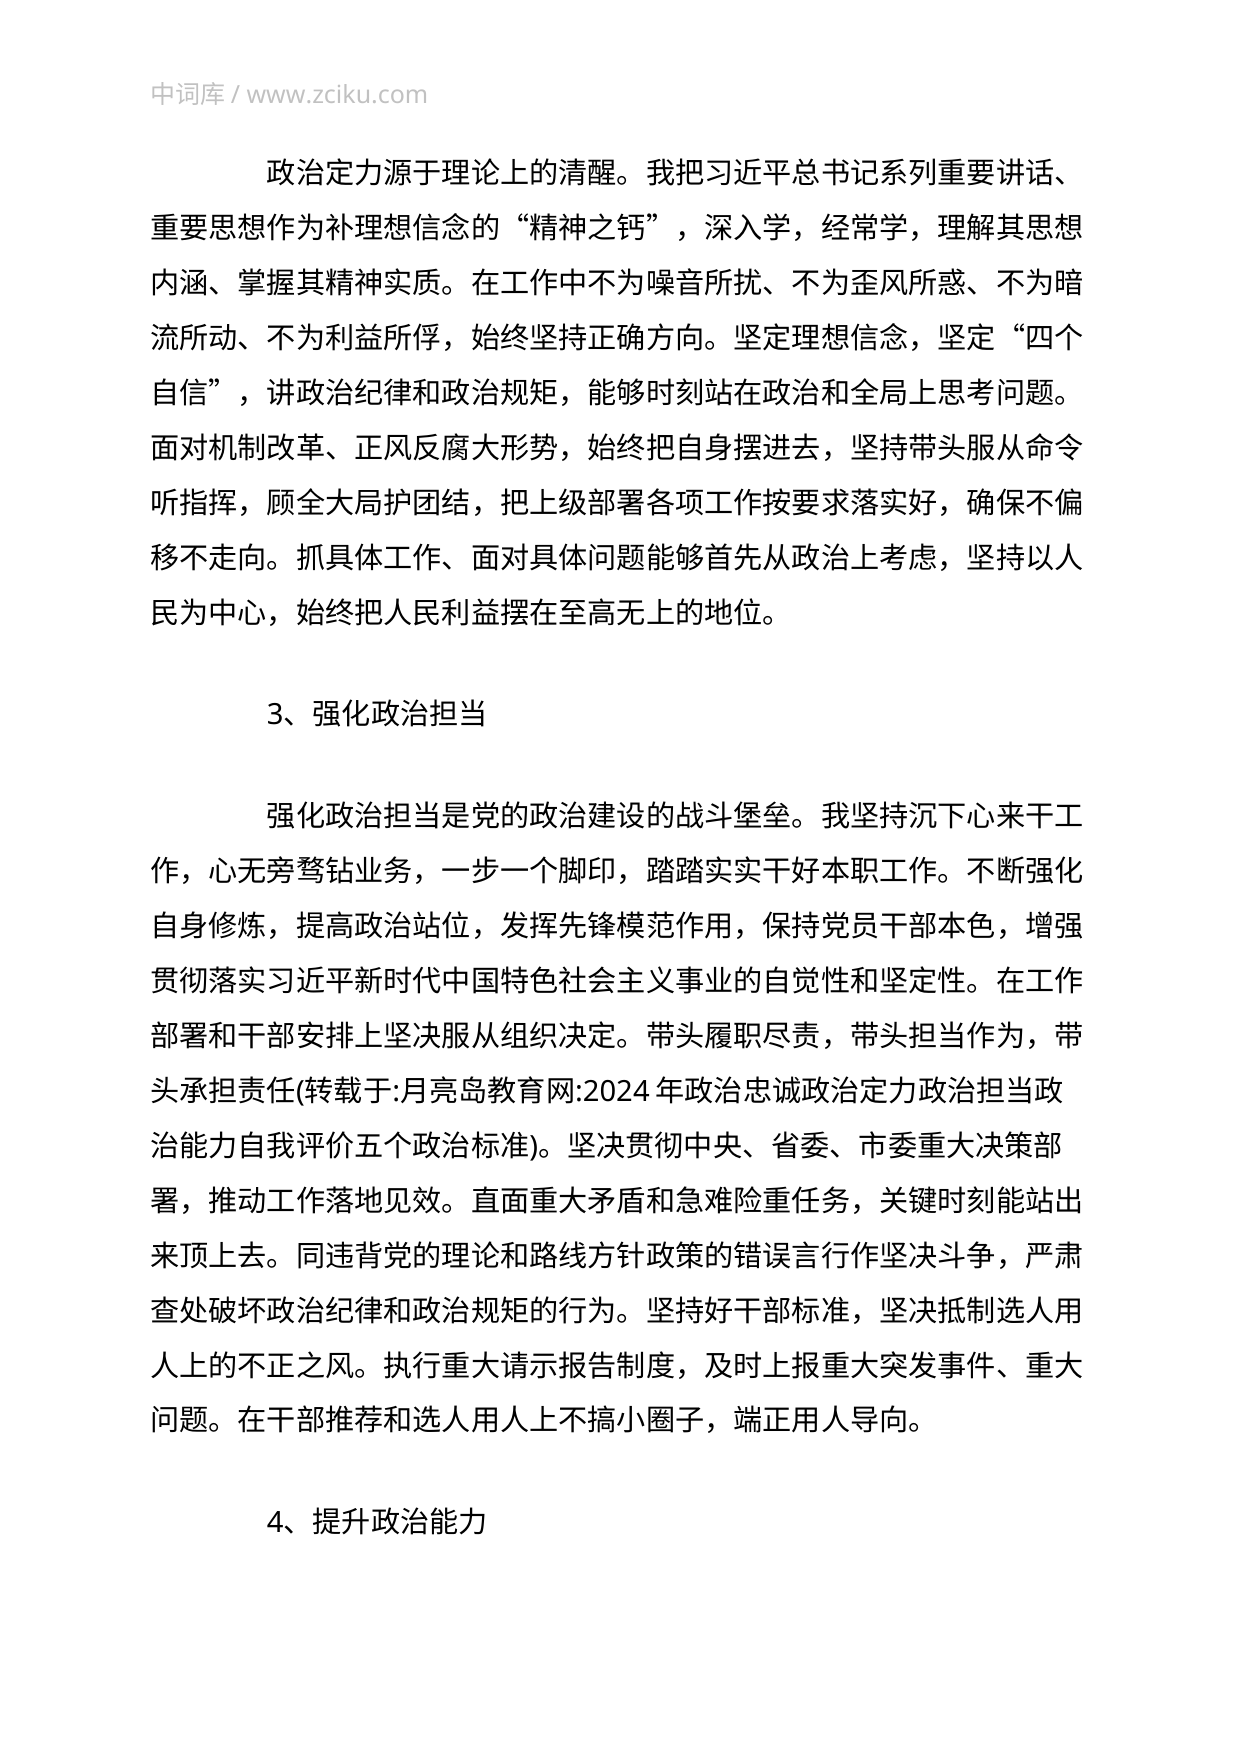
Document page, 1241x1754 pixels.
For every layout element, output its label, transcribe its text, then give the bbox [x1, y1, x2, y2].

text 3、强化政治担当 [150, 691, 1090, 733]
text 强化政治担当是党的政治建设的战斗堡垒。我坚持沉下心来干工作，心无旁骛钻业务，一步一个脚印，踏踏实实干好本职工作。不断强化自身修炼，提高政治站位，发挥先锋模范作用，保持党员干部本色，增强贯彻落实习近平新时代中国特色社会主义事业的自觉性和坚定性。在工作部署和干部安排上坚决服从组织决定。带头履职尽责，带头担当作为，带头承担责任(转载于:月亮岛教育网:2024年政治忠诚政治定力政治担当政治能力自我评价五个政治标准)。坚决贯彻中央、省委、市委重大决策部署，推动工作落地见效。直面重大矛盾和急难险重任务，关键时刻能站出来顶上去。同违背党的理论和路线方针政策的错误言行作坚决斗争，严肃查处破坏政治纪律和政治规矩的行为。坚持好干部标准，坚决抵制选人用人上的不正之风。执行重大请示报告制度，及时上报重大突发事件、重大问题。在干部推荐和选人用人上不搞小圈子，端正用人导向。 [150, 793, 1090, 1439]
text 政治定力源于理论上的清醒。我把习近平总书记系列重要讲话、重要思想作为补理想信念的“精神之钙”，深入学，经常学，理解其思想内涵、掌握其精神实质。在工作中不为噪音所扰、不为歪风所惑、不为暗流所动、不为利益所俘，始终坚持正确方向。坚定理想信念，坚定“四个自信”，讲政治纪律和政治规矩，能够时刻站在政治和全局上思考问题。面对机制改革、正风反腐大形势，始终把自身摆进去，坚持带头服从命令听指挥，顾全大局护团结，把上级部署各项工作按要求落实好，确保不偏移不走向。抓具体工作、面对具体问题能够首先从政治上考虑，坚持以人民为中心，始终把人民利益摆在至高无上的地位。 [150, 150, 1090, 631]
text 4、提升政治能力 [150, 1499, 1090, 1541]
